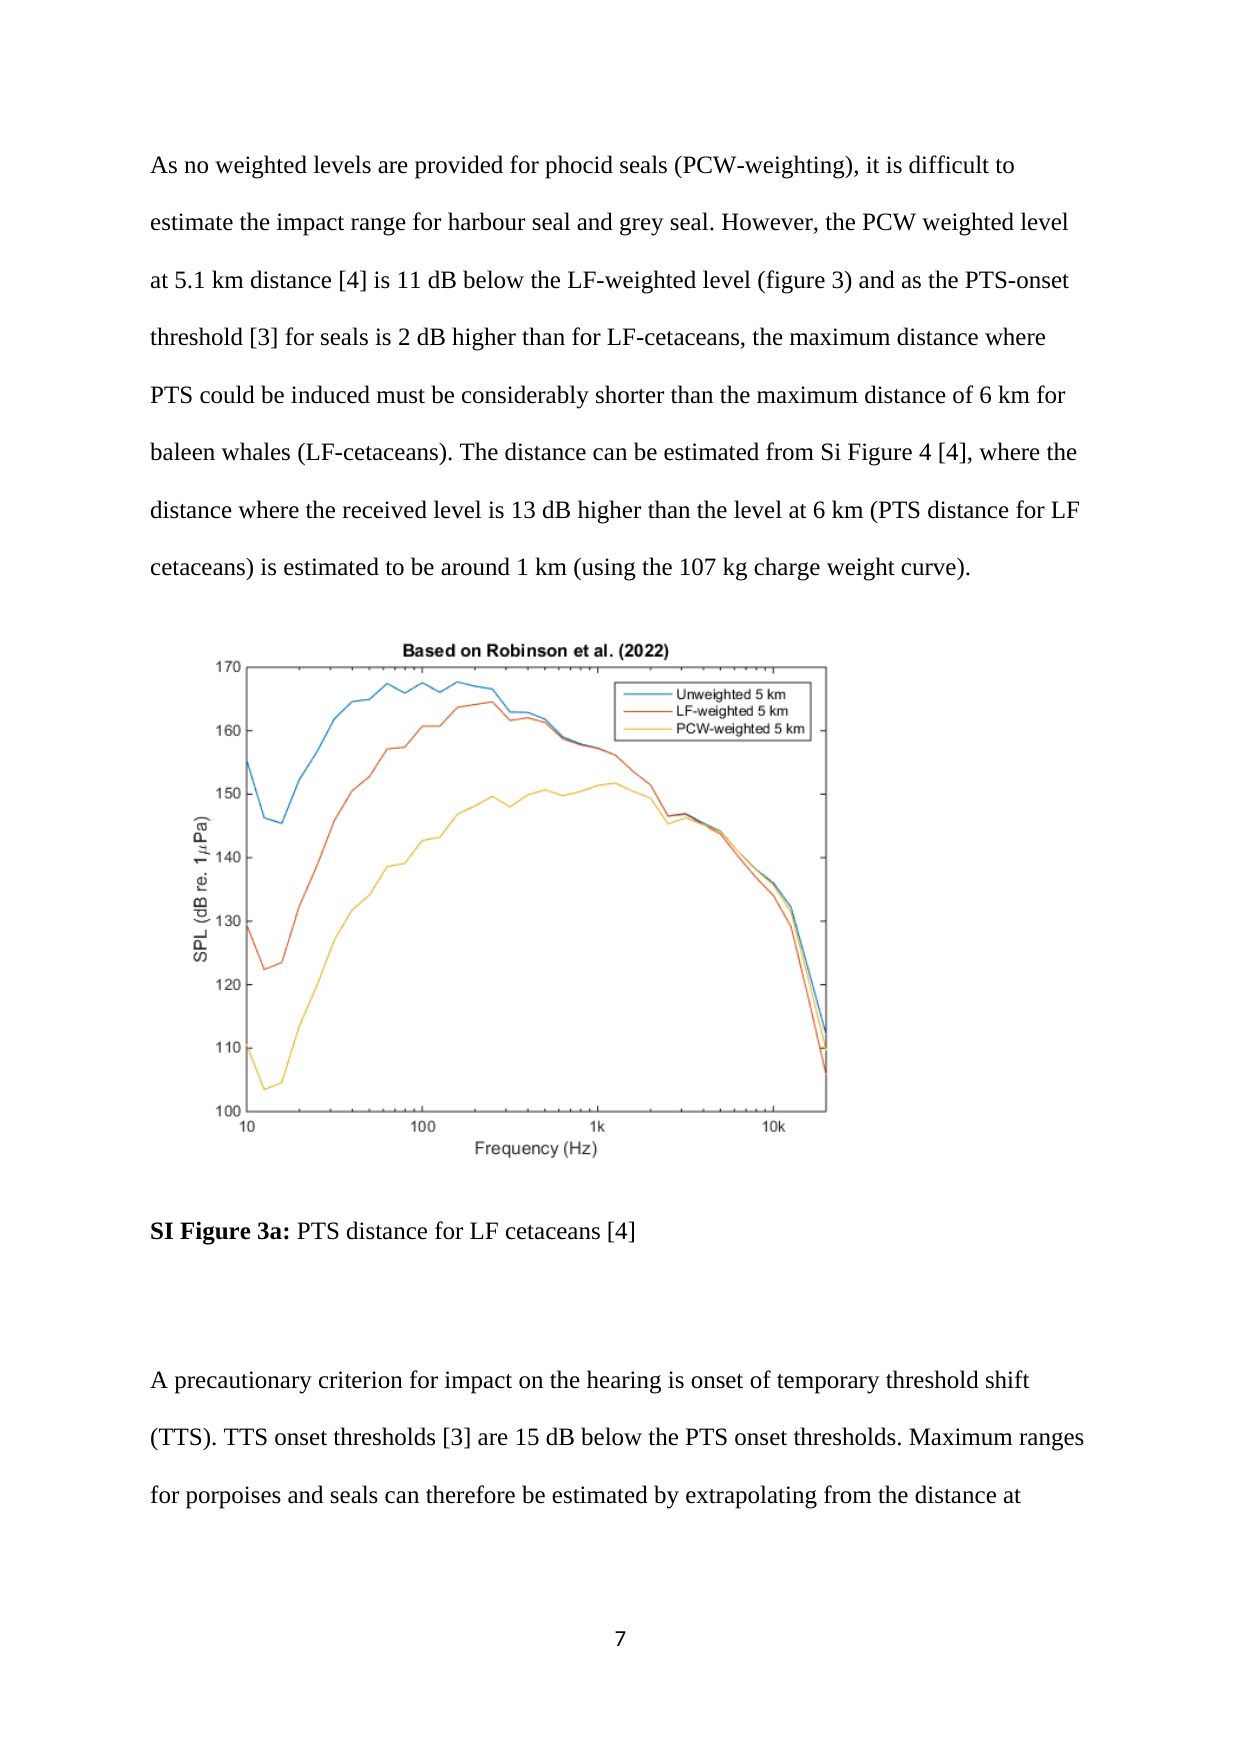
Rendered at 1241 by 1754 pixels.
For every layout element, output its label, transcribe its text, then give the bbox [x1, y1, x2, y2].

picture [150, 626, 897, 1172]
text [150, 1365, 1090, 1508]
text SI Figure 3a: PTS distance for LF cetaceans [4] [150, 1216, 1090, 1245]
text As no weighted levels are provided for phocid seals (PCW-weighting), it is difficult to estimate the impact range for harbour seal and grey seal. However, the PCW weighted level at 5.1 km distance [4] is 11 dB below the LF-weighted level (figure 3) and as the PTS-onset threshold [3] for seals is 2 dB higher than for LF-cetaceans, the maximum distance where PTS could be induced must be considerably shorter than the maximum distance of 6 km for baleen whales (LF-cetaceans). The distance can be estimated from Si Figure 4 [4], where the distance where the received level is 13 dB higher than the level at 6 km (PTS distance for LF cetaceans) is estimated to be around 1 km (using the 107 kg charge weight curve). [150, 150, 1090, 581]
